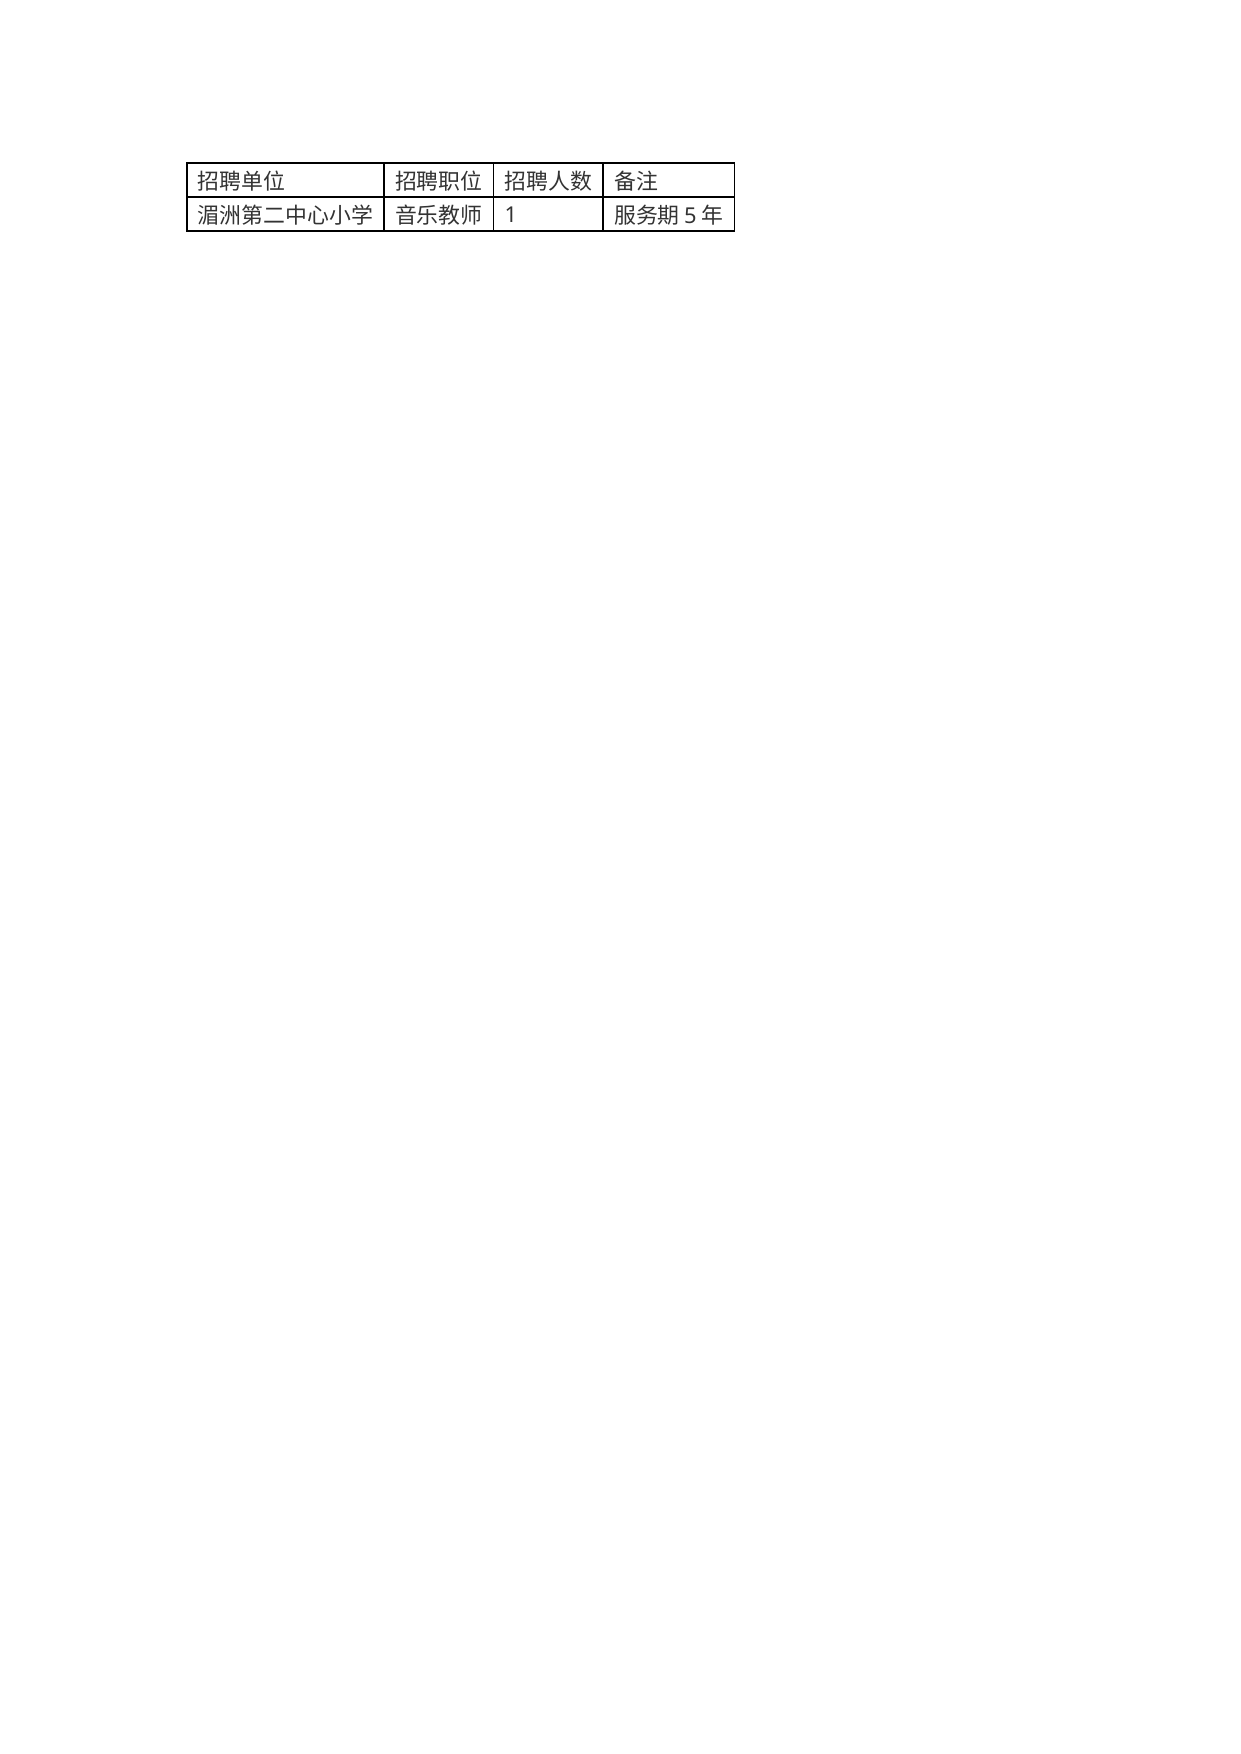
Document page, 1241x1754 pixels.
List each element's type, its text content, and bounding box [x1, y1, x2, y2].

table_header 备注 [604, 164, 734, 196]
table_cell 服务期5年 [604, 198, 734, 230]
table_header 招聘人数 [494, 164, 602, 196]
table_header 招聘职位 [385, 164, 493, 196]
table_header 招聘单位 [188, 164, 383, 196]
table_cell 1 [494, 198, 602, 230]
table_cell 音乐教师 [385, 198, 493, 230]
table_cell 湄洲第二中心小学 [188, 198, 383, 230]
